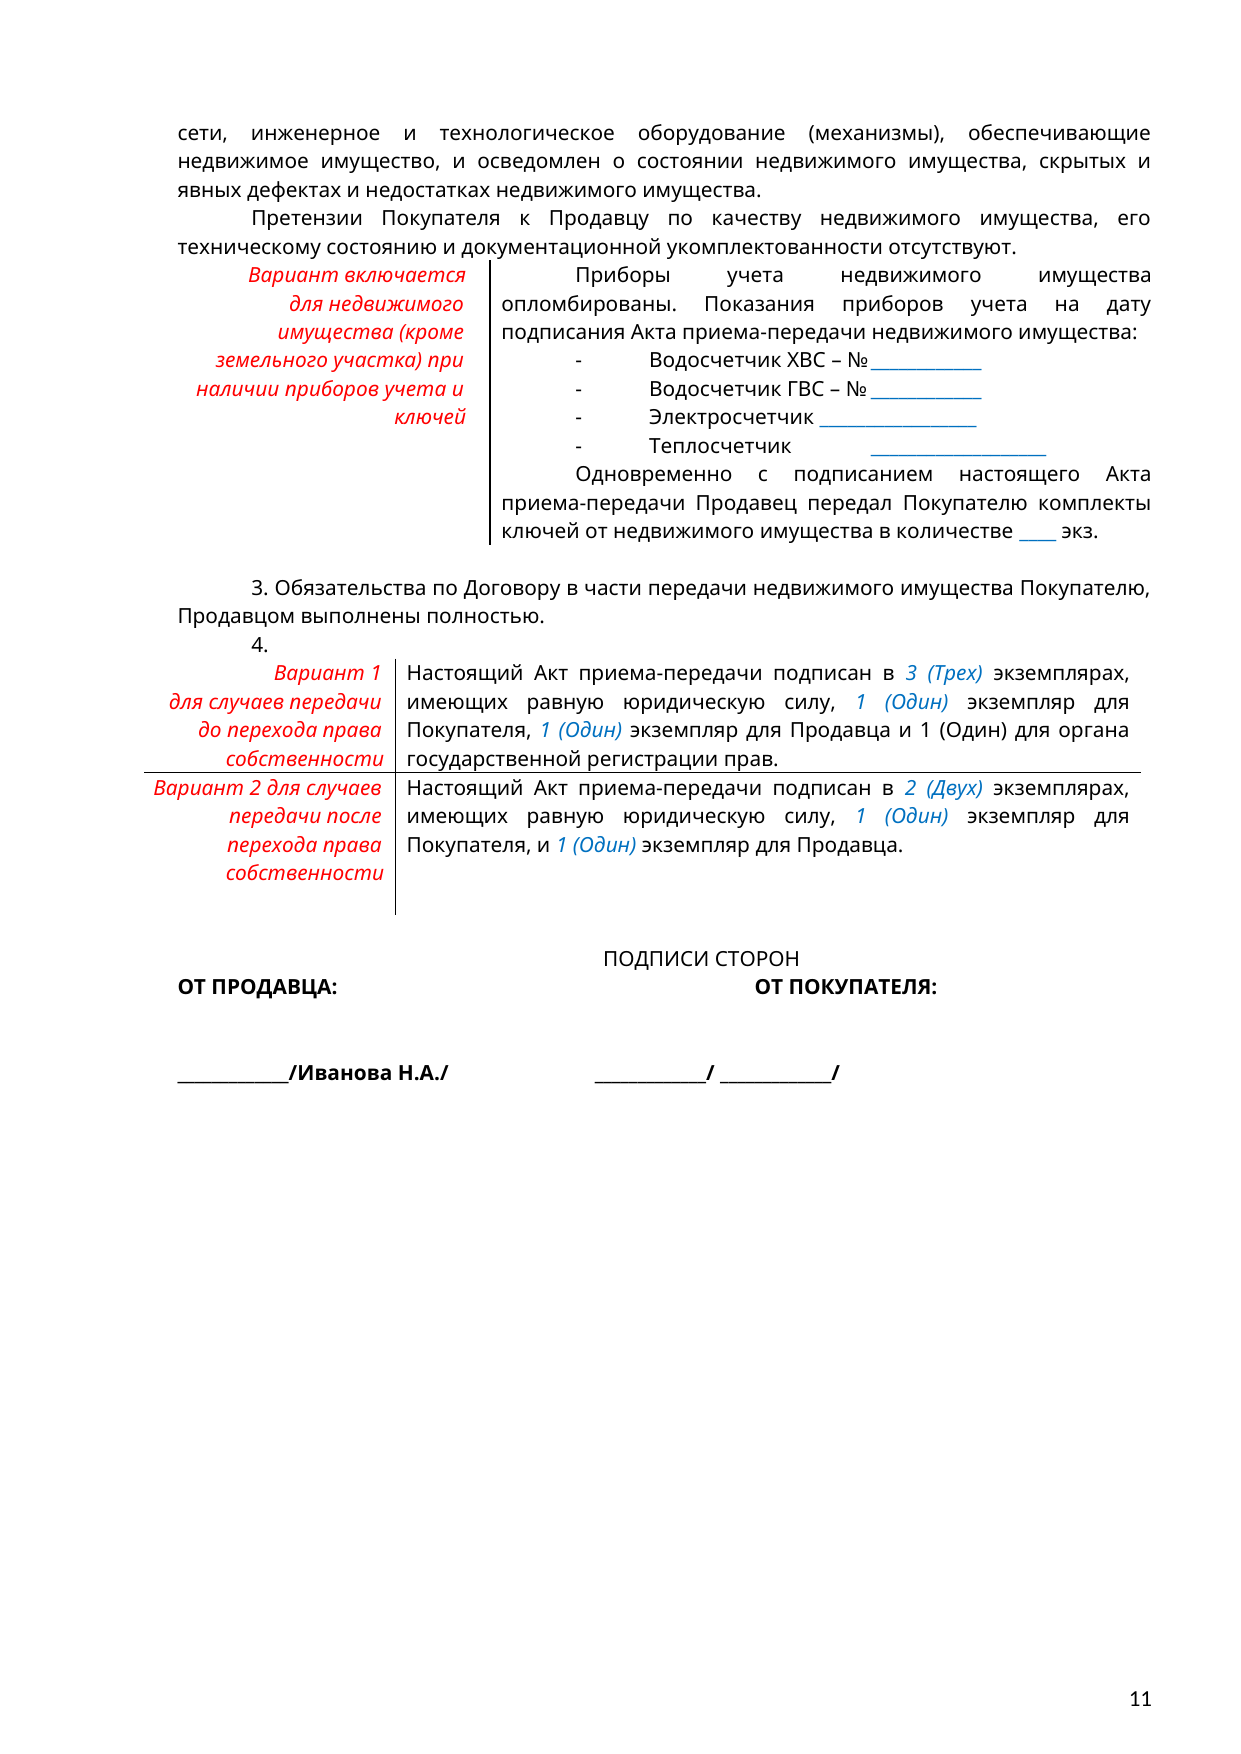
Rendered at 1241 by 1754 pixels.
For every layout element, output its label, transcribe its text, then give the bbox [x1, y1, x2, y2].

text ОТ ПРОДАВЦА: ОТ ПОКУПАТЕЛЯ: [177, 972, 1152, 1001]
table_header Настоящий Акт приема-передачи подписан в 3 (Трех) экземплярах, имеющих равную юридическую силу, 1 (Один) экземпляр для Покупателя, 1 (Один) экземпляр для Продавца и 1 (Один) для органа государственной регистрации прав. [396, 659, 1141, 772]
text 4. [177, 630, 1152, 658]
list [177, 118, 1152, 203]
table_cell Вариант 2 для случаев передачи после перехода права собственности [144, 773, 395, 915]
text 3. Обязательства по Договору в части передачи недвижимого имущества Покупателю, Продавцом выполнены полностью. [177, 573, 1152, 630]
table_cell Настоящий Акт приема-передачи подписан в 2 (Двух) экземплярах, имеющих равную юридическую силу, 1 (Один) экземпляр для Покупателя, и 1 (Один) экземпляр для Продавца. [396, 773, 1141, 915]
text Претензии Покупателя к Продавцу по качеству недвижимого имущества, его техническому состоянию и документационной укомплектованности отсутствуют. [177, 203, 1152, 260]
text ПОДПИСИ СТОРОН [177, 944, 1152, 972]
table_header Вариант включается для недвижимого имущества (кроме земельного участка) при наличии приборов учета и ключей [177, 260, 489, 545]
table_header Вариант 1 для случаев передачи до перехода права собственности [144, 659, 395, 772]
table_header Приборы учета недвижимого имущества опломбированы. Показания приборов учета на дату подписания Акта приема-передачи недвижимого имущества: - Водосчетчик ХВС – № ____________ - Водосчетчик ГВС – № ____________ - Электросчетчик _________________ - Теплосчетчик ___________________ Одновременно с подписанием настоящего Акта приема-передачи Продавец передал Покупателю комплекты ключей от недвижимого имущества в количестве ____ экз. [491, 260, 1163, 545]
text _____________/Иванова Н.А./ _____________/ _____________/ [177, 1058, 1152, 1086]
